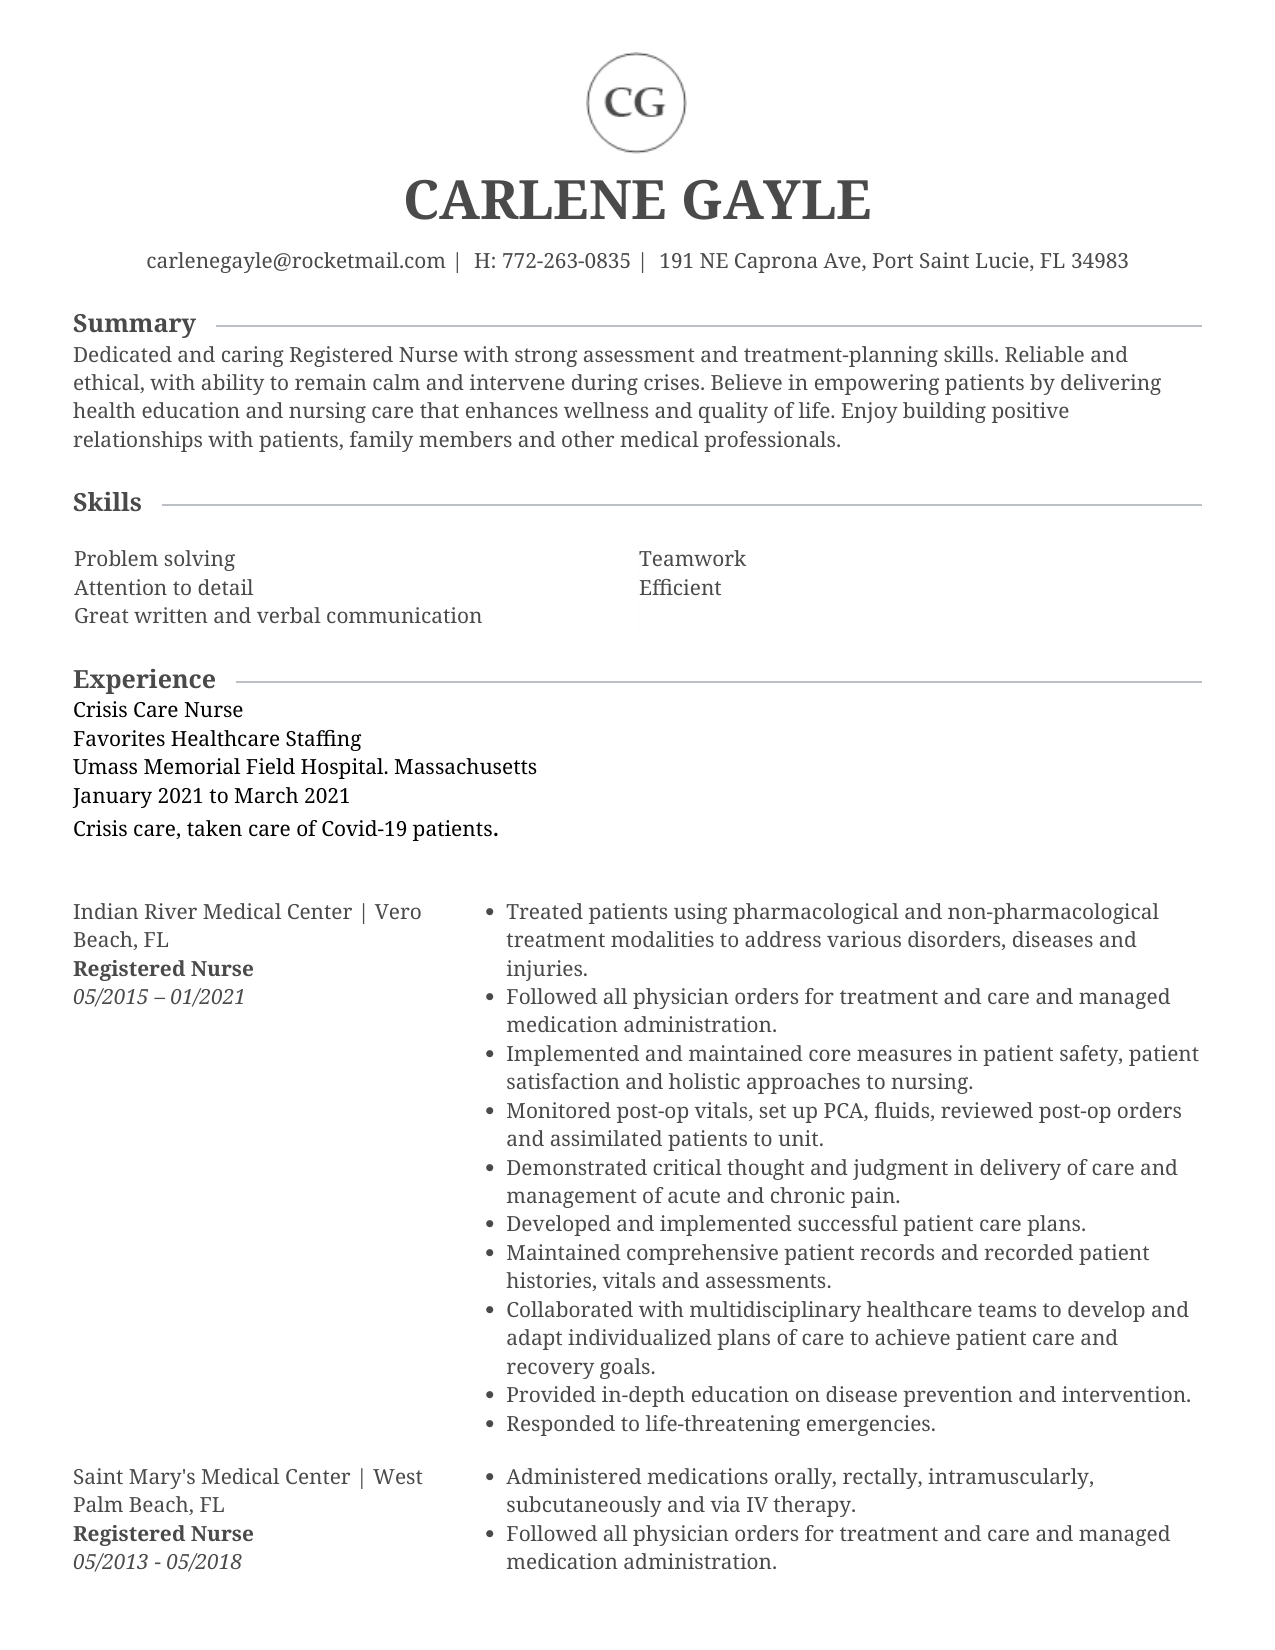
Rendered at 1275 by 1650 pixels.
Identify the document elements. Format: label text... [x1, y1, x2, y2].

text Dedicated and caring Registered Nurse with strong assessment and treatment-planning skills. Reliable and ethical, with ability to remain calm and intervene during crises. Believe in empowering patients by delivering health education and nursing care that enhances wellness and quality of life. Enjoy building positive relationships with patients, family members and other medical professionals. [73, 340, 1202, 453]
table_header Indian River Medical Center | Vero Beach, FL Registered Nurse 05/2015 – 01/2021 [73, 872, 477, 1441]
subtitle January 2021 to March 2021 [73, 781, 1202, 809]
table_header Problem solving Attention to detail Great written and verbal communication [74, 544, 637, 630]
subtitle Summary [73, 306, 1202, 340]
subtitle Experience [73, 661, 1202, 696]
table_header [477, 1441, 1202, 1580]
subtitle Favorites Healthcare Staffing [73, 724, 1202, 752]
table_header Treated patients using pharmacological and non-pharmacological treatment modalities to address various disorders, diseases and injuries. Followed all physician orders for treatment and care and managed medication administration. Implemented and maintained core measures in patient safety, patient satisfaction and holistic approaches to nursing. Monitored post-op vitals, set up PCA, fluids, reviewed post-op orders and assimilated patients to unit. Demonstrated critical thought and judgment in delivery of care and management of acute and chronic pain. Developed and implemented successful patient care plans. Maintained comprehensive patient records and recorded patient histories, vitals and assessments. Collaborated with multidisciplinary healthcare teams to develop and adapt individualized plans of care to achieve patient care and recovery goals. Provided in-depth education on disease prevention and intervention. Responded to life-threatening emergencies. [477, 872, 1202, 1441]
subtitle Skills [73, 485, 1202, 544]
subtitle Crisis care, taken care of Covid-19 patients. [73, 809, 1202, 843]
text carlene gayle [73, 156, 1202, 236]
text carlenegayle@rocketmail.com | | H: 772-263-0835 | | 191 NE Caprona Ave, Port Saint Lucie, FL 34983 [73, 246, 1202, 274]
subtitle Crisis Care Nurse [73, 696, 1202, 724]
table_header Teamwork Efficient [639, 544, 1202, 630]
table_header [73, 1441, 477, 1580]
picture [585, 52, 690, 157]
subtitle Umass Memorial Field Hospital. Massachusetts [73, 752, 1202, 781]
